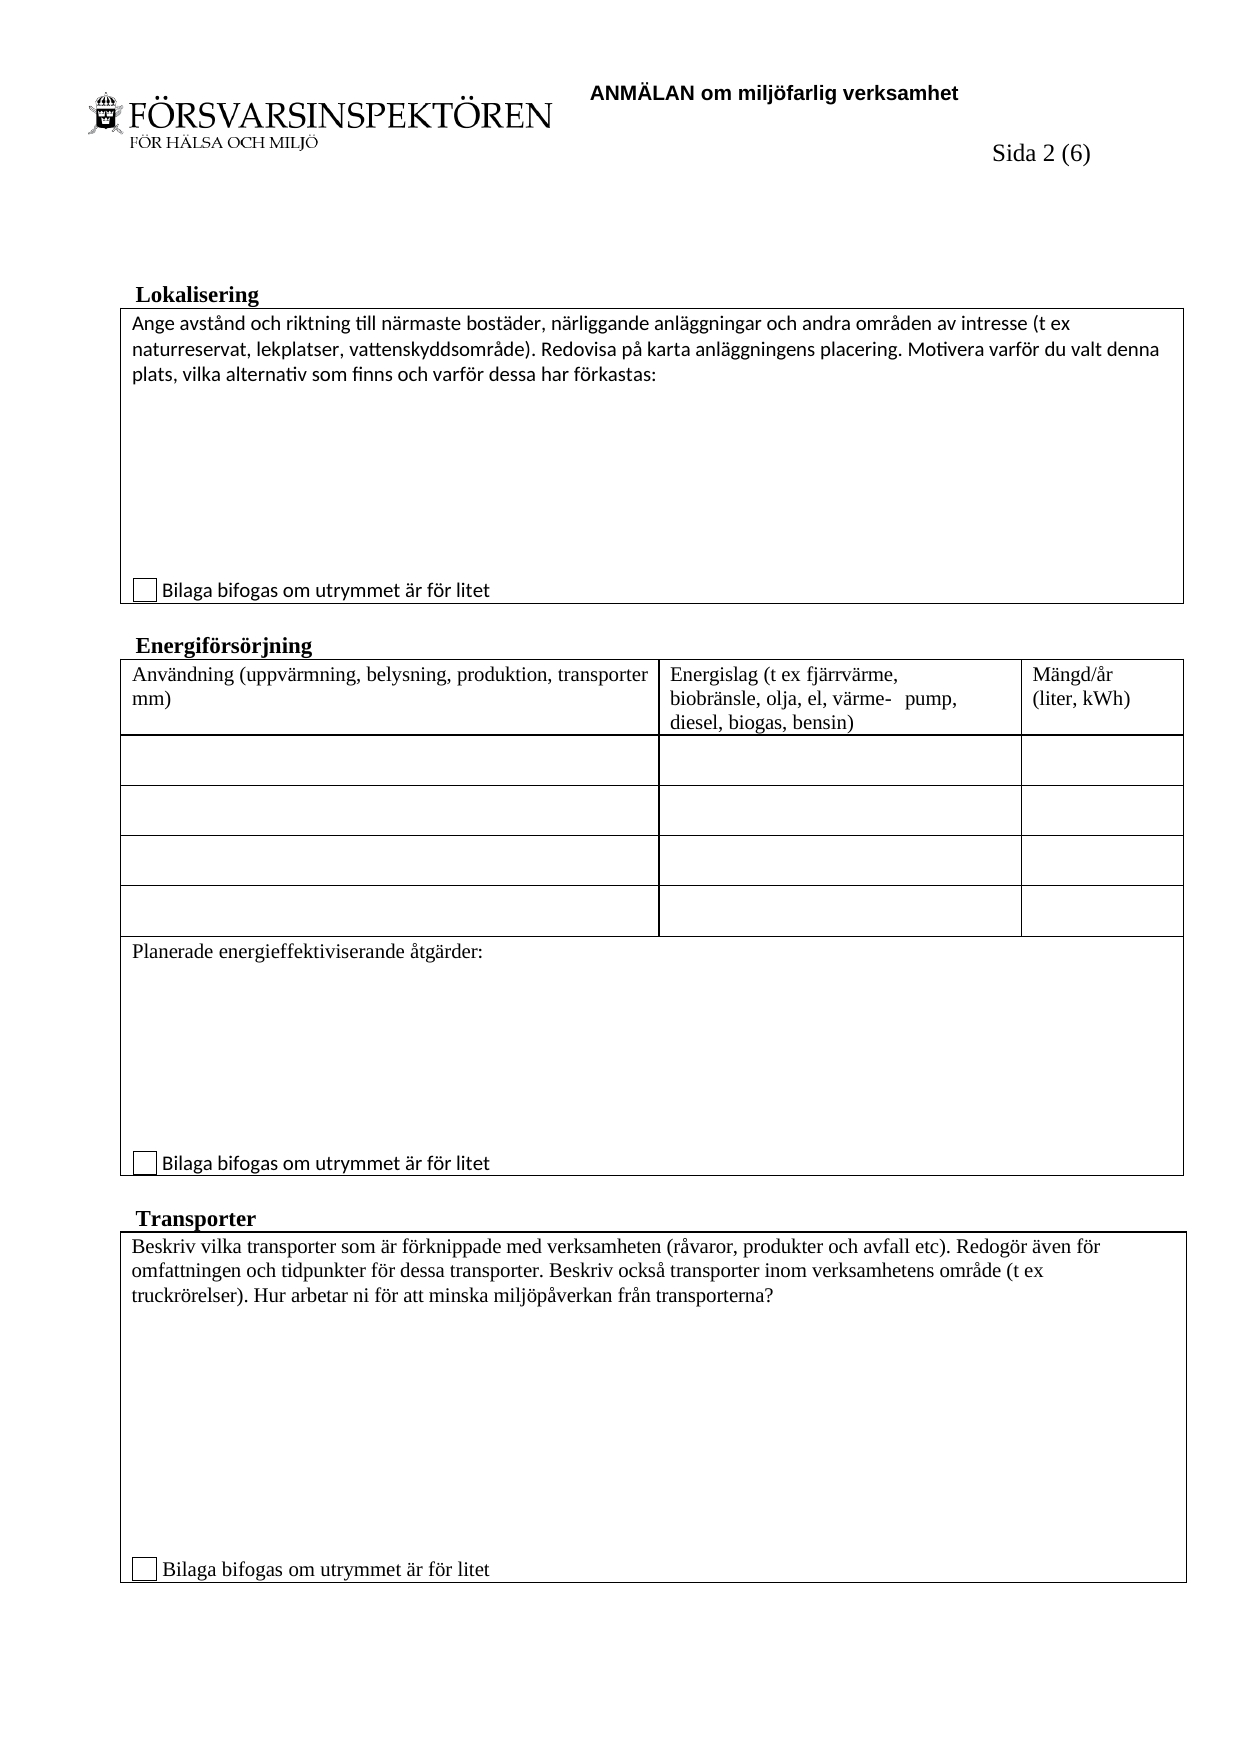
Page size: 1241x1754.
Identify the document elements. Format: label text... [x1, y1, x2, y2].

text Energiförsörjning [135, 632, 1211, 658]
table_cell [1022, 886, 1183, 936]
table_header Energislag (t ex fjärrvärme, biobränsle, olja, el, värme- pump, diesel, biogas, bensin) [660, 660, 1021, 734]
table_cell [660, 786, 1021, 835]
text Lokalisering [135, 281, 1211, 308]
table_cell [121, 786, 658, 835]
table_cell Planerade energieffektiviserande åtgärder: [121, 937, 1183, 1148]
text Transporter [135, 1205, 1211, 1231]
table_header Användning (uppvärmning, belysning, produktion, transporter mm) [121, 660, 658, 734]
table_cell Bilaga bifogas om utrymmet är för litet [121, 1148, 1183, 1175]
table_cell [660, 886, 1021, 936]
table_cell [121, 836, 658, 885]
table_header Beskriv vilka transporter som är förknippade med verksamheten (råvaror, produkter och avfall etc). Redogör även för omfattningen och tidpunkter för dessa transporter. Beskriv också transporter inom verksamhetens område (t ex truckrörelser). Hur arbetar ni för att minska miljöpåverkan från transporterna? [121, 1233, 1186, 1554]
table_cell Bilaga bifogas om utrymmet är för litet [121, 575, 1183, 602]
picture [86, 91, 555, 154]
table_cell [121, 736, 658, 784]
table_cell [121, 886, 658, 936]
table_header Mängd/år (liter, kWh) [1022, 660, 1183, 734]
table_cell Bilaga bifogas om utrymmet är för litet [121, 1554, 1186, 1582]
table_cell [1022, 786, 1183, 835]
table_cell [660, 836, 1021, 885]
table_header Ange avstånd och riktning till närmaste bostäder, närliggande anläggningar och andra områden av intresse (t ex naturreservat, lekplatser, vattenskyddsområde). Redovisa på karta anläggningens placering. Motivera varför du valt denna plats, vilka alternativ som finns och varför dessa har förkastas: [121, 309, 1183, 575]
table_cell [660, 736, 1021, 784]
table_cell [1022, 836, 1183, 885]
table_cell [1022, 736, 1183, 784]
